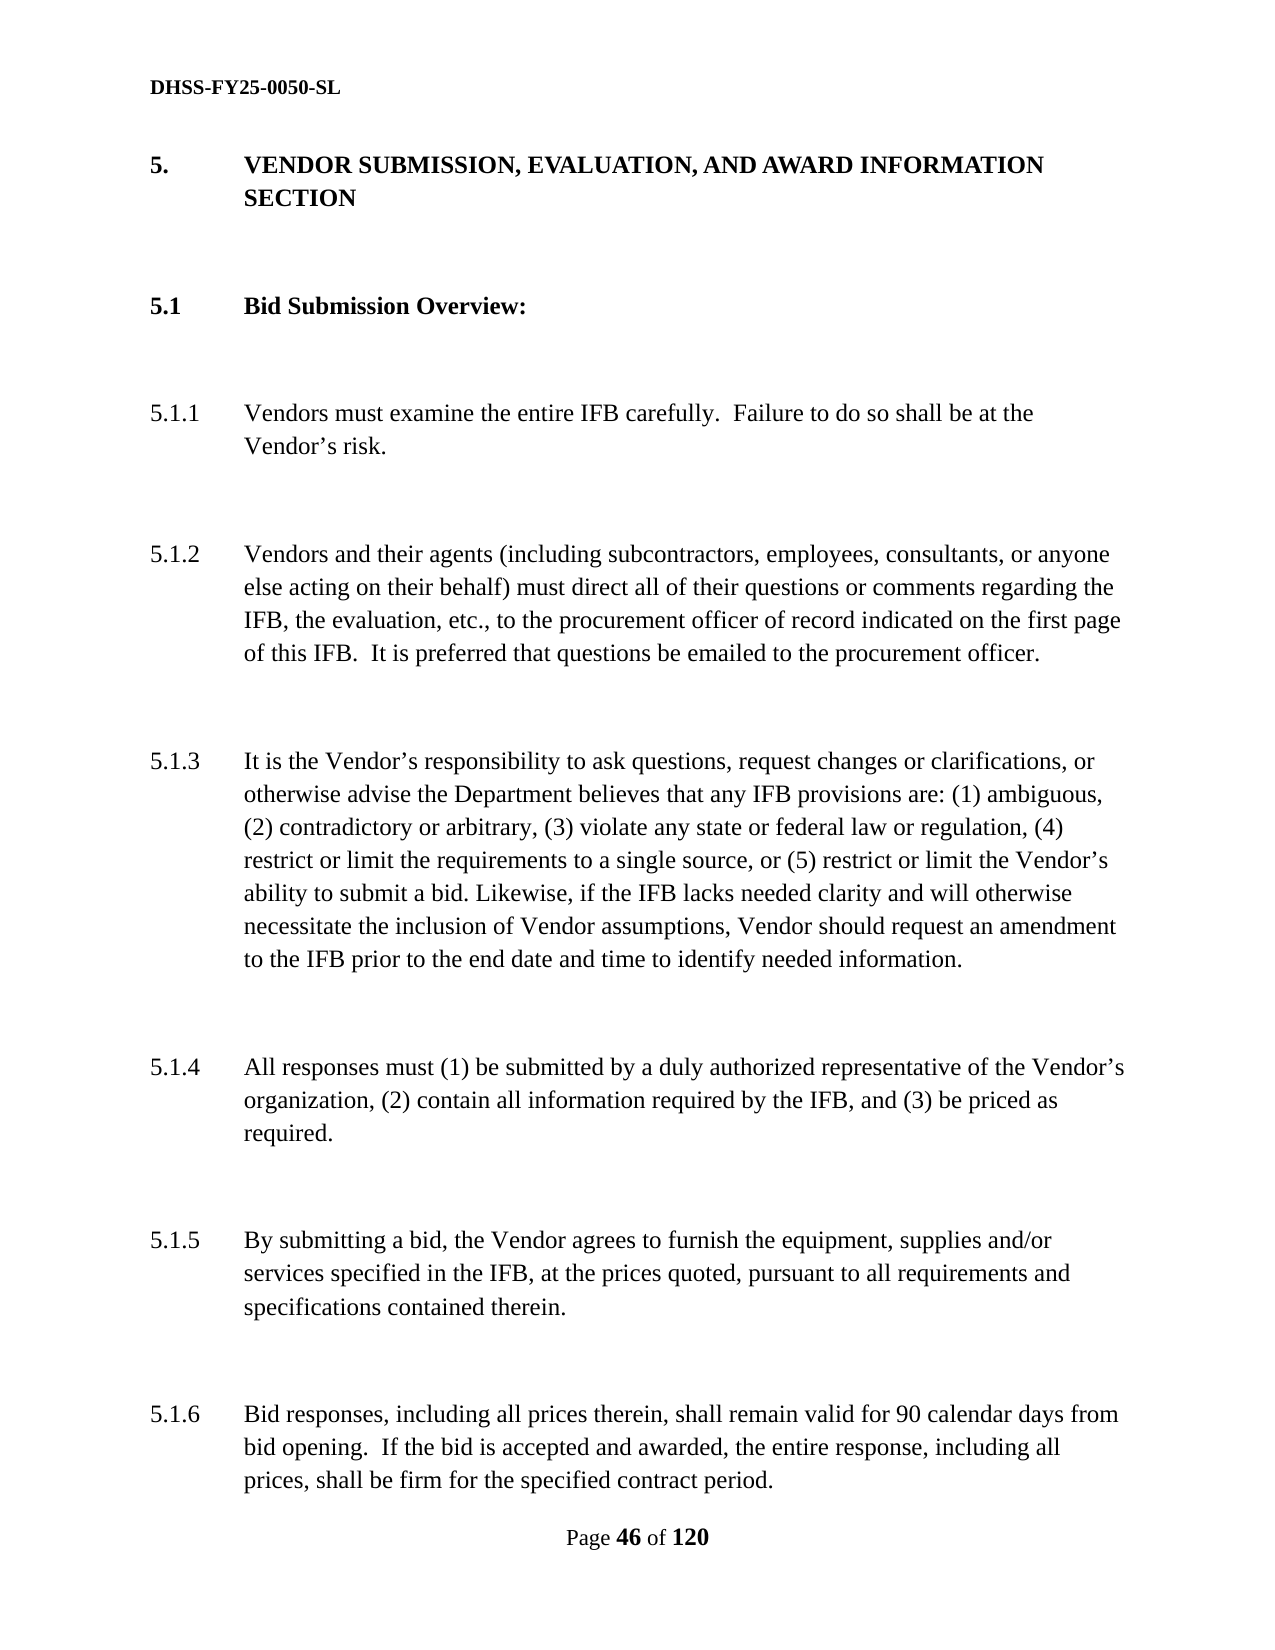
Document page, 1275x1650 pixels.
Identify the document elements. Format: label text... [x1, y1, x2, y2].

subtitle Vendors must examine the entire IFB carefully. Failure to do so shall be at the Vendor’s risk. [150, 398, 1125, 460]
subtitle Bid Submission Overview: [150, 291, 1125, 319]
subtitle Vendors and their agents (including subcontractors, employees, consultants, or anyone else acting on their behalf) must direct all of their questions or comments regarding the IFB, the evaluation, etc., to the procurement officer of record indicated on the first page of this IFB. It is preferred that questions be emailed to the procurement officer. [150, 539, 1125, 667]
subtitle It is the Vendor’s responsibility to ask questions, request changes or clarifications, or otherwise advise the Department believes that any IFB provisions are: (1) ambiguous, (2) contradictory or arbitrary, (3) violate any state or federal law or regulation, (4) restrict or limit the requirements to a single source, or (5) restrict or limit the Vendor’s ability to submit a bid. Likewise, if the IFB lacks needed clarity and will otherwise necessitate the inclusion of Vendor assumptions, Vendor should request an amendment to the IFB prior to the end date and time to identify needed information. [150, 746, 1125, 973]
subtitle Bid responses, including all prices therein, shall remain valid for 90 calendar days from bid opening. If the bid is accepted and awarded, the entire response, including all prices, shall be firm for the specified contract period. [150, 1399, 1125, 1494]
subtitle By submitting a bid, the Vendor agrees to furnish the equipment, supplies and/or services specified in the IFB, at the prices quoted, pursuant to all requirements and specifications contained therein. [150, 1226, 1125, 1320]
subtitle VENDOR submission, evaluation, and award information SECTION [150, 150, 1125, 212]
subtitle All responses must (1) be submitted by a duly authorized representative of the Vendor’s organization, (2) contain all information required by the IFB, and (3) be priced as required. [150, 1052, 1125, 1147]
